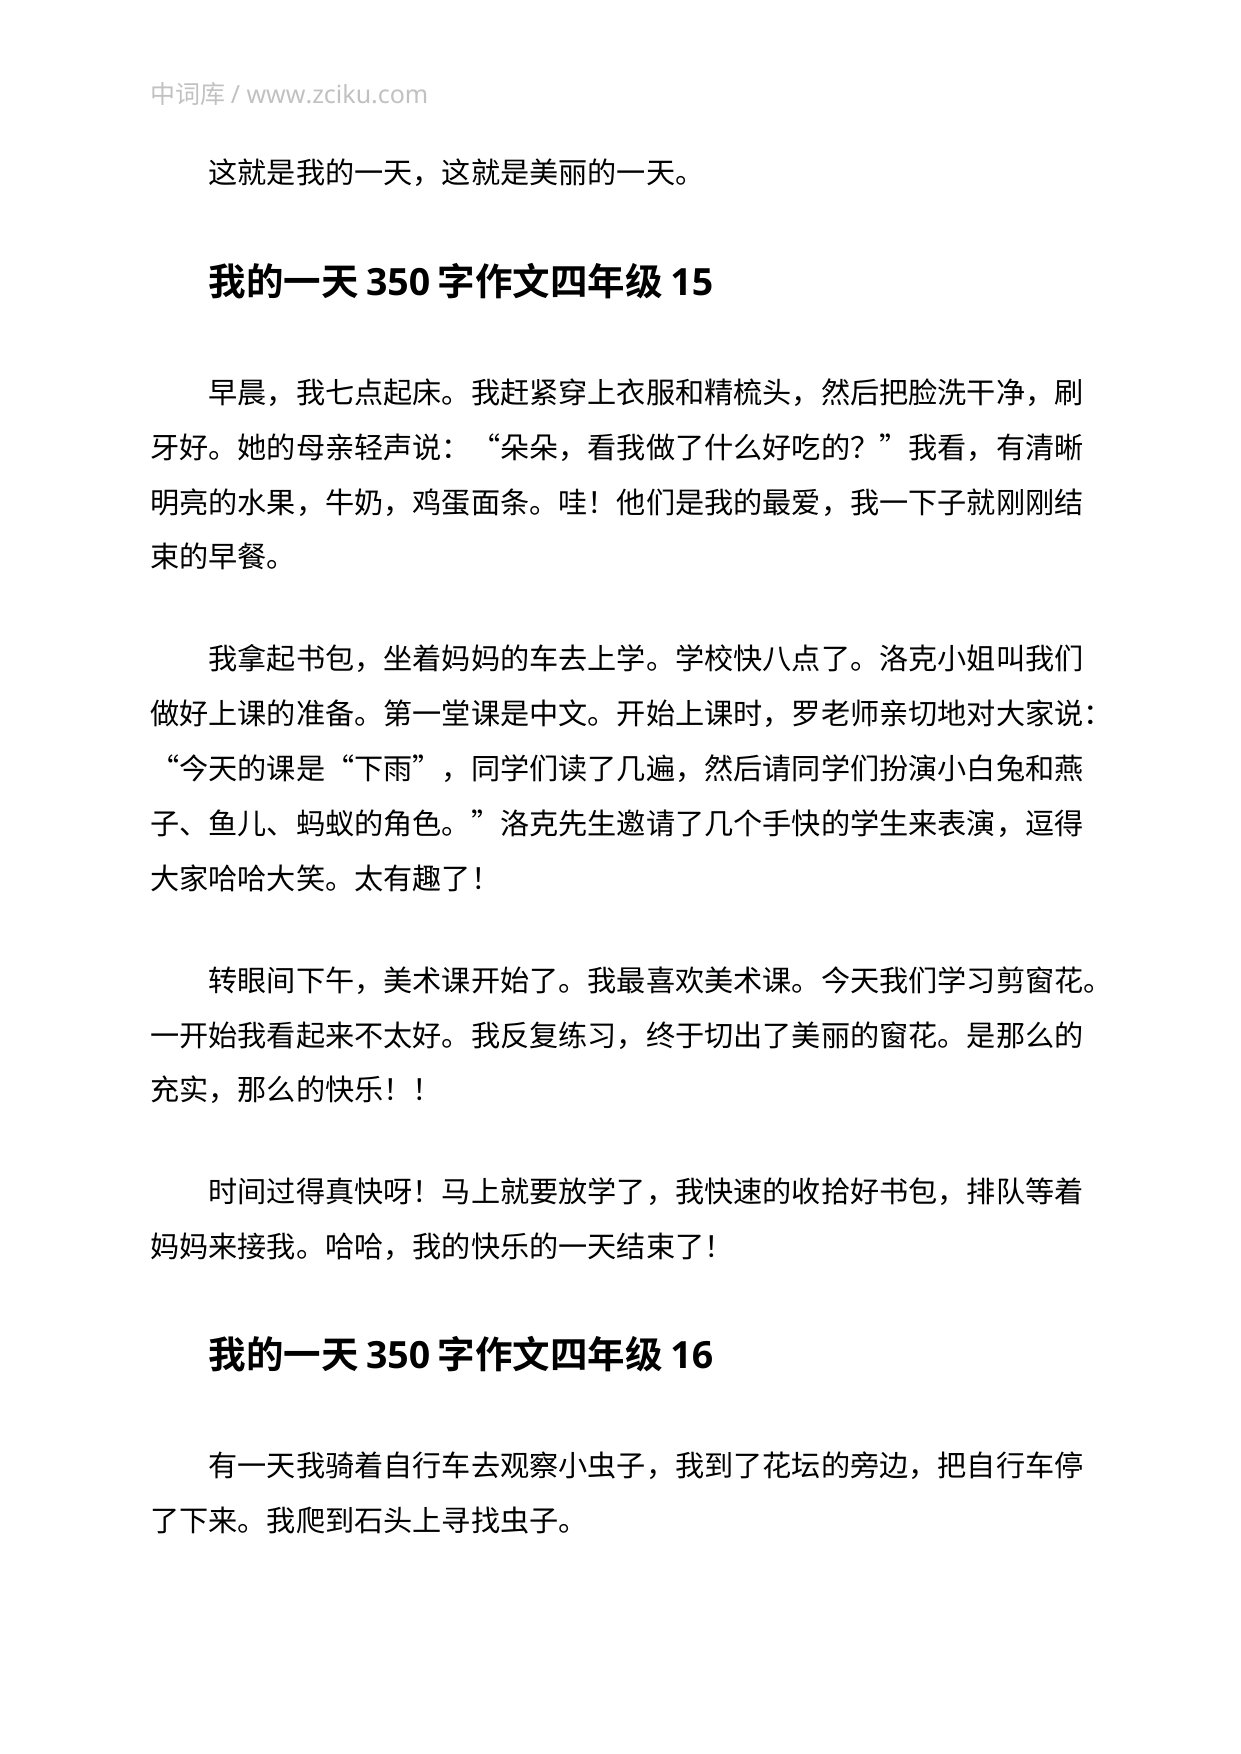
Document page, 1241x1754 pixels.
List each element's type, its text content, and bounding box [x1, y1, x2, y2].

text 转眼间下午，美术课开始了。我最喜欢美术课。今天我们学习剪窗花。一开始我看起来不太好。我反复练习，终于切出了美丽的窗花。是那么的充实，那么的快乐！！ [150, 957, 1090, 1109]
text 我拿起书包，坐着妈妈的车去上学。学校快八点了。洛克小姐叫我们做好上课的准备。第一堂课是中文。开始上课时，罗老师亲切地对大家说：“今天的课是“下雨”，同学们读了几遍，然后请同学们扮演小白兔和燕子、鱼儿、蚂蚁的角色。”洛克先生邀请了几个手快的学生来表演，逗得大家哈哈大笑。太有趣了！ [150, 636, 1090, 898]
text 时间过得真快呀！马上就要放学了，我快速的收拾好书包，排队等着妈妈来接我。哈哈，我的快乐的一天结束了！ [150, 1169, 1090, 1266]
text 有一天我骑着自行车去观察小虫子，我到了花坛的旁边，把自行车停了下来。我爬到石头上寻找虫子。 [150, 1443, 1090, 1540]
text 我的一天350字作文四年级15 [150, 252, 1090, 306]
text 这就是我的一天，这就是美丽的一天。 [150, 150, 1090, 192]
text 早晨，我七点起床。我赶紧穿上衣服和精梳头，然后把脸洗干净，刷牙好。她的母亲轻声说：“朵朵，看我做了什么好吃的？”我看，有清晰明亮的水果，牛奶，鸡蛋面条。哇！他们是我的最爱，我一下子就刚刚结束的早餐。 [150, 369, 1090, 576]
text 我的一天350字作文四年级16 [150, 1325, 1090, 1380]
